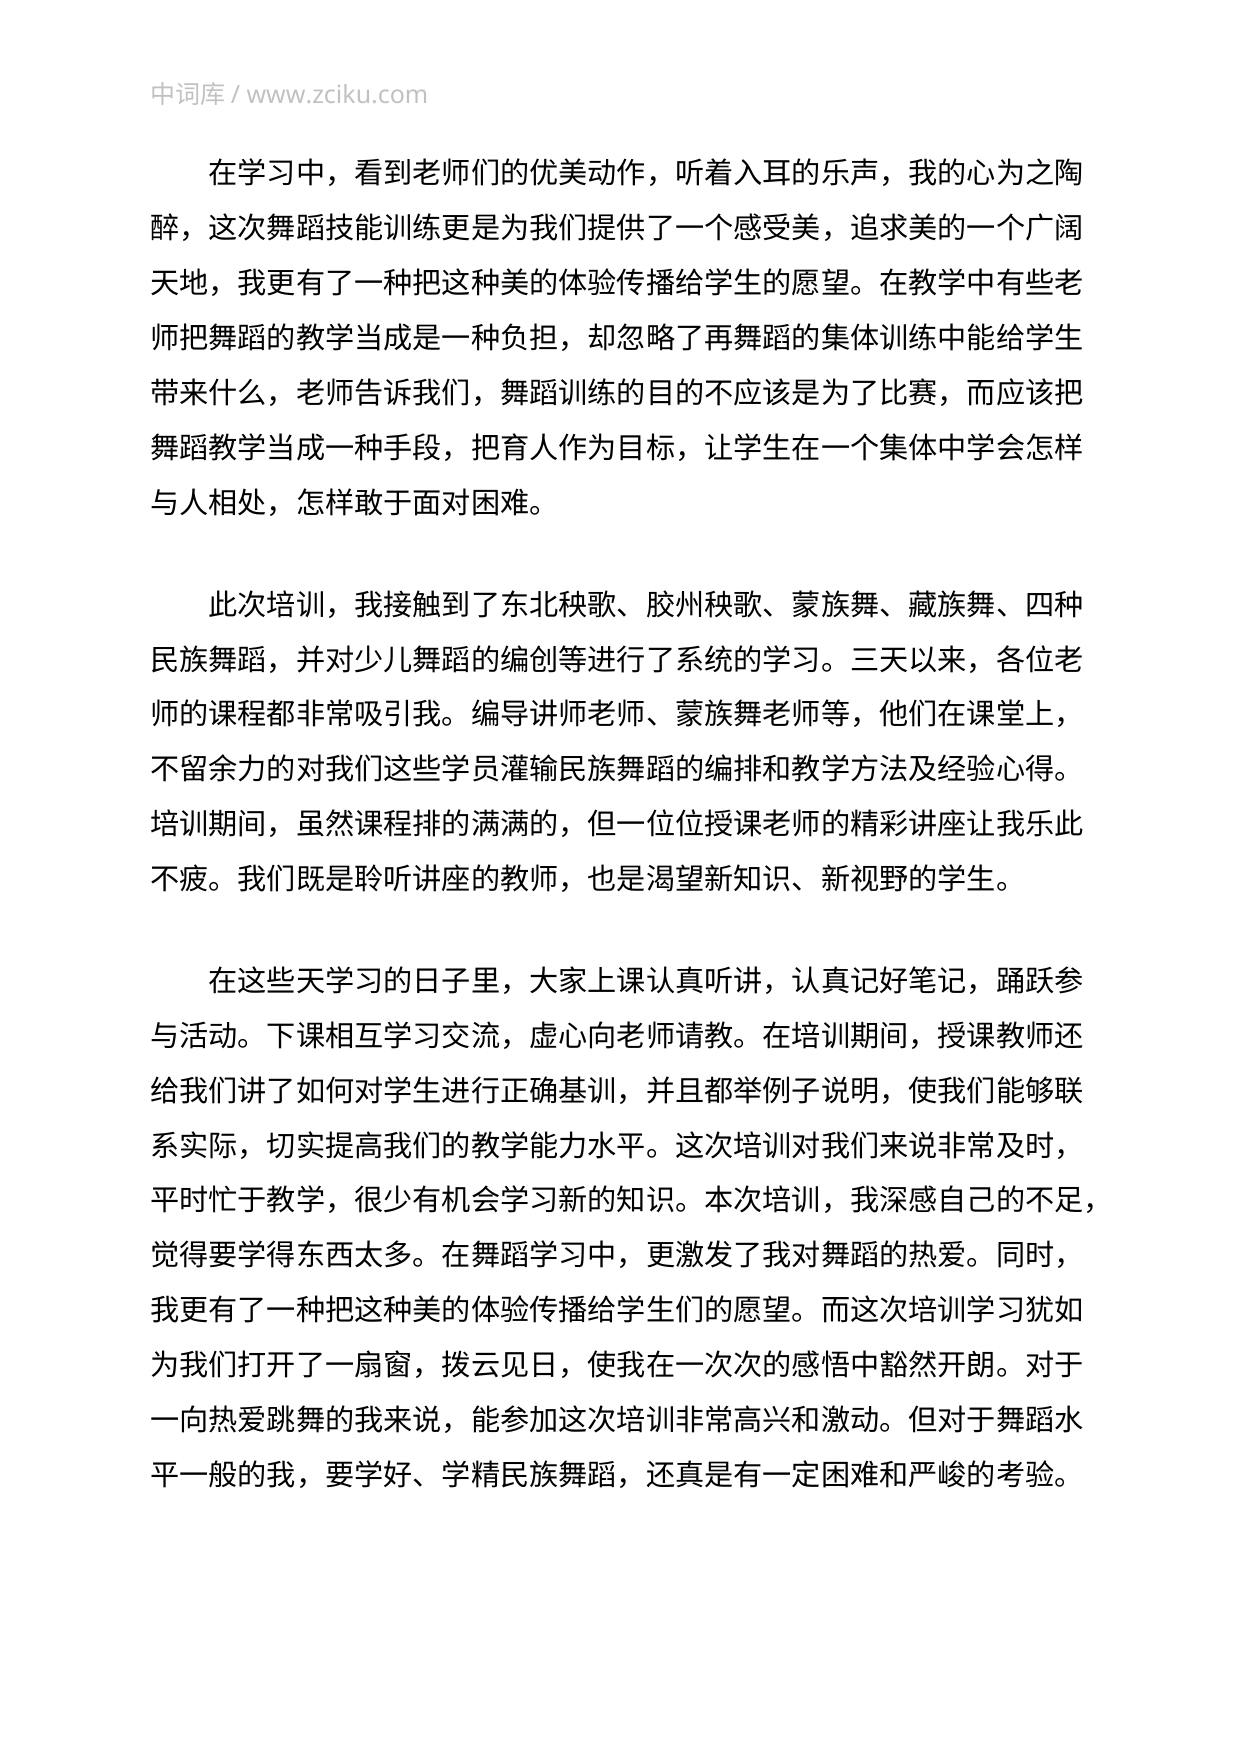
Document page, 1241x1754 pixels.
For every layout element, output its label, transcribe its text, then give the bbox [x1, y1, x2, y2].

text 此次培训，我接触到了东北秧歌、胶州秧歌、蒙族舞、藏族舞、四种民族舞蹈，并对少儿舞蹈的编创等进行了系统的学习。三天以来，各位老师的课程都非常吸引我。编导讲师老师、蒙族舞老师等，他们在课堂上，不留余力的对我们这些学员灌输民族舞蹈的编排和教学方法及经验心得。培训期间，虽然课程排的满满的，但一位位授课老师的精彩讲座让我乐此不疲。我们既是聆听讲座的教师，也是渴望新知识、新视野的学生。 [150, 581, 1090, 898]
text 在学习中，看到老师们的优美动作，听着入耳的乐声，我的心为之陶醉，这次舞蹈技能训练更是为我们提供了一个感受美，追求美的一个广阔天地，我更有了一种把这种美的体验传播给学生的愿望。在教学中有些老师把舞蹈的教学当成是一种负担，却忽略了再舞蹈的集体训练中能给学生带来什么，老师告诉我们，舞蹈训练的目的不应该是为了比赛，而应该把舞蹈教学当成一种手段，把育人作为目标，让学生在一个集体中学会怎样与人相处，怎样敢于面对困难。 [150, 150, 1090, 522]
text 在这些天学习的日子里，大家上课认真听讲，认真记好笔记，踊跃参与活动。下课相互学习交流，虚心向老师请教。在培训期间，授课教师还给我们讲了如何对学生进行正确基训，并且都举例子说明，使我们能够联系实际，切实提高我们的教学能力水平。这次培训对我们来说非常及时，平时忙于教学，很少有机会学习新的知识。本次培训，我深感自己的不足，觉得要学得东西太多。在舞蹈学习中，更激发了我对舞蹈的热爱。同时，我更有了一种把这种美的体验传播给学生们的愿望。而这次培训学习犹如为我们打开了一扇窗，拨云见日，使我在一次次的感悟中豁然开朗。对于一向热爱跳舞的我来说，能参加这次培训非常高兴和激动。但对于舞蹈水平一般的我，要学好、学精民族舞蹈，还真是有一定困难和严峻的考验。 [150, 957, 1090, 1494]
